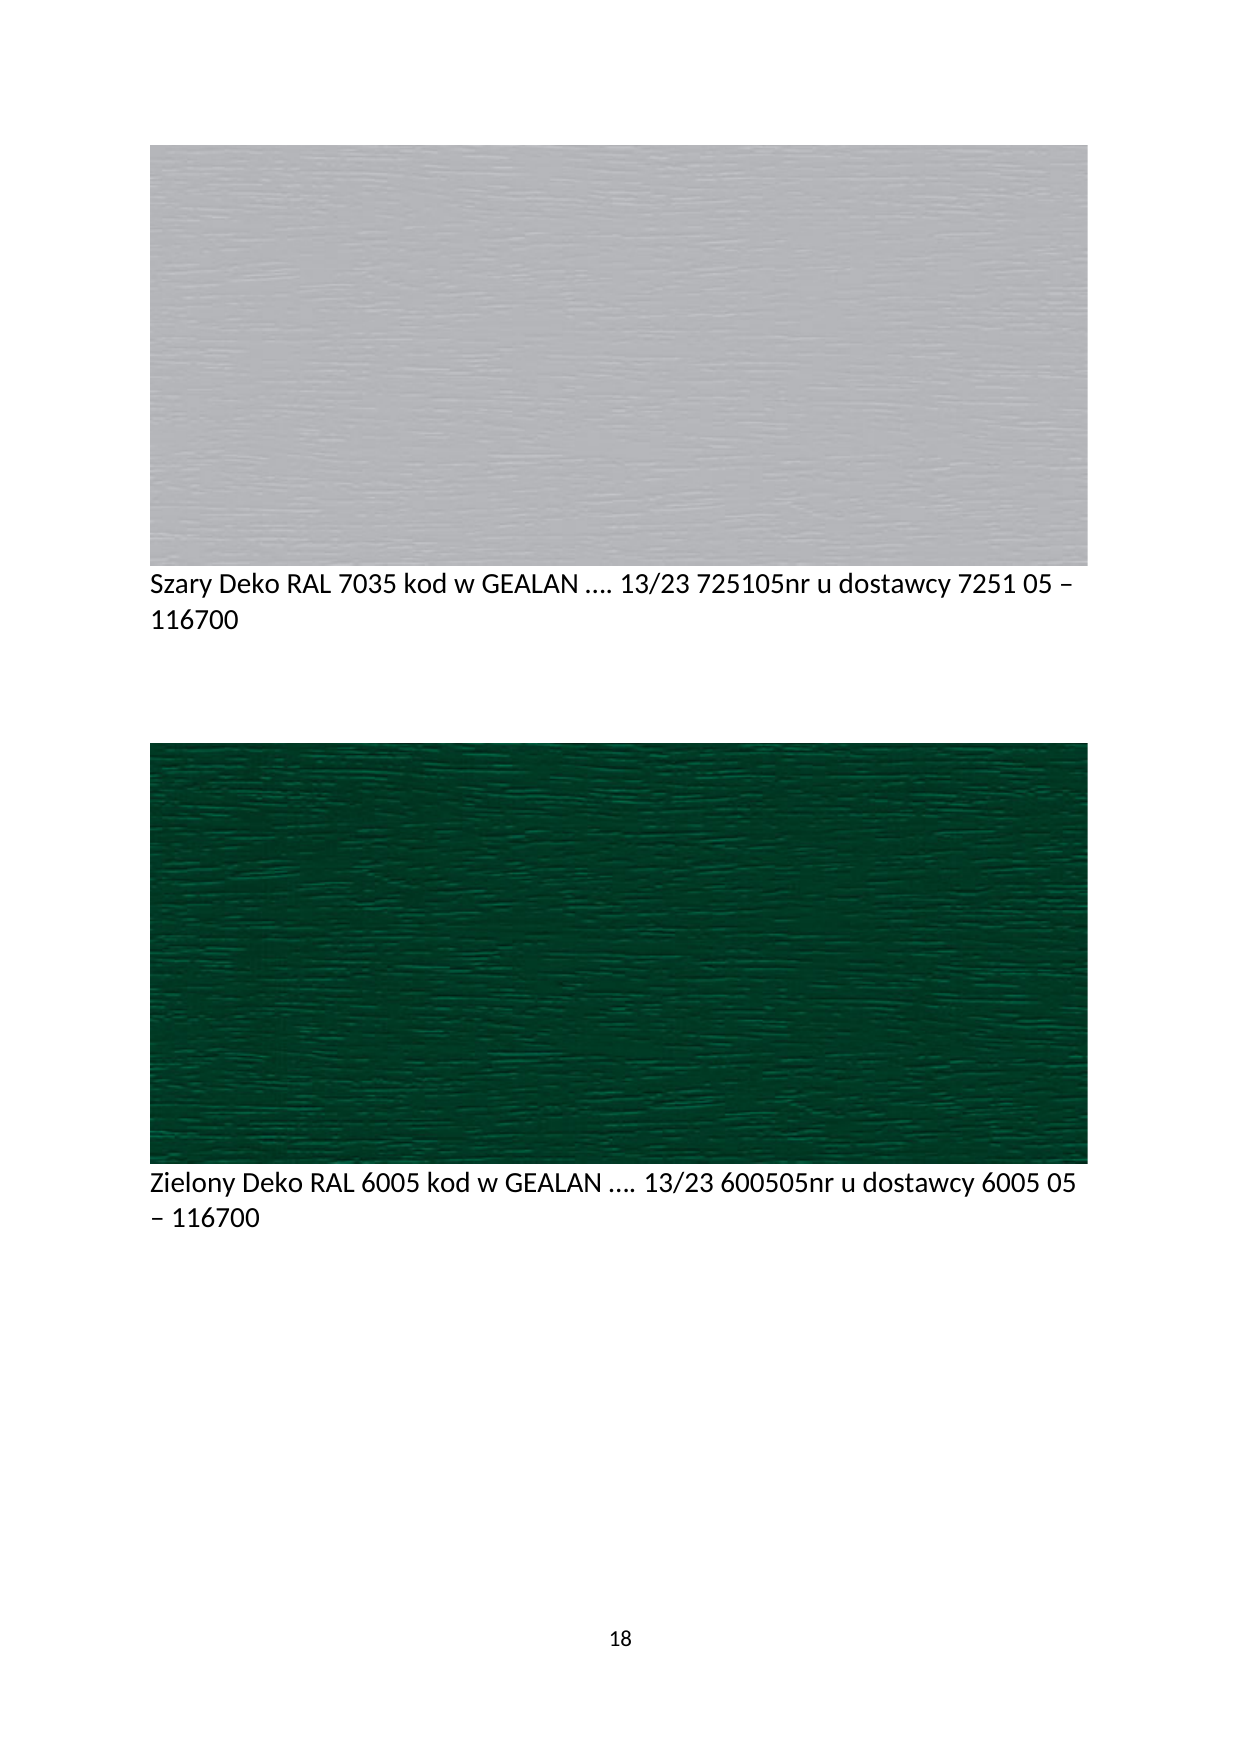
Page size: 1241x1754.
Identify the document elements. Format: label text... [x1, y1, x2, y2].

picture [150, 145, 1088, 566]
text Szary Deko RAL 7035 kod w GEALAN …. 13/23 725105nr u dostawcy 7251 05 – 116700 [150, 565, 1090, 637]
text Zielony Deko RAL 6005 kod w GEALAN …. 13/23 600505nr u dostawcy 6005 05 – 116700 [150, 1164, 1090, 1235]
picture [150, 743, 1088, 1164]
